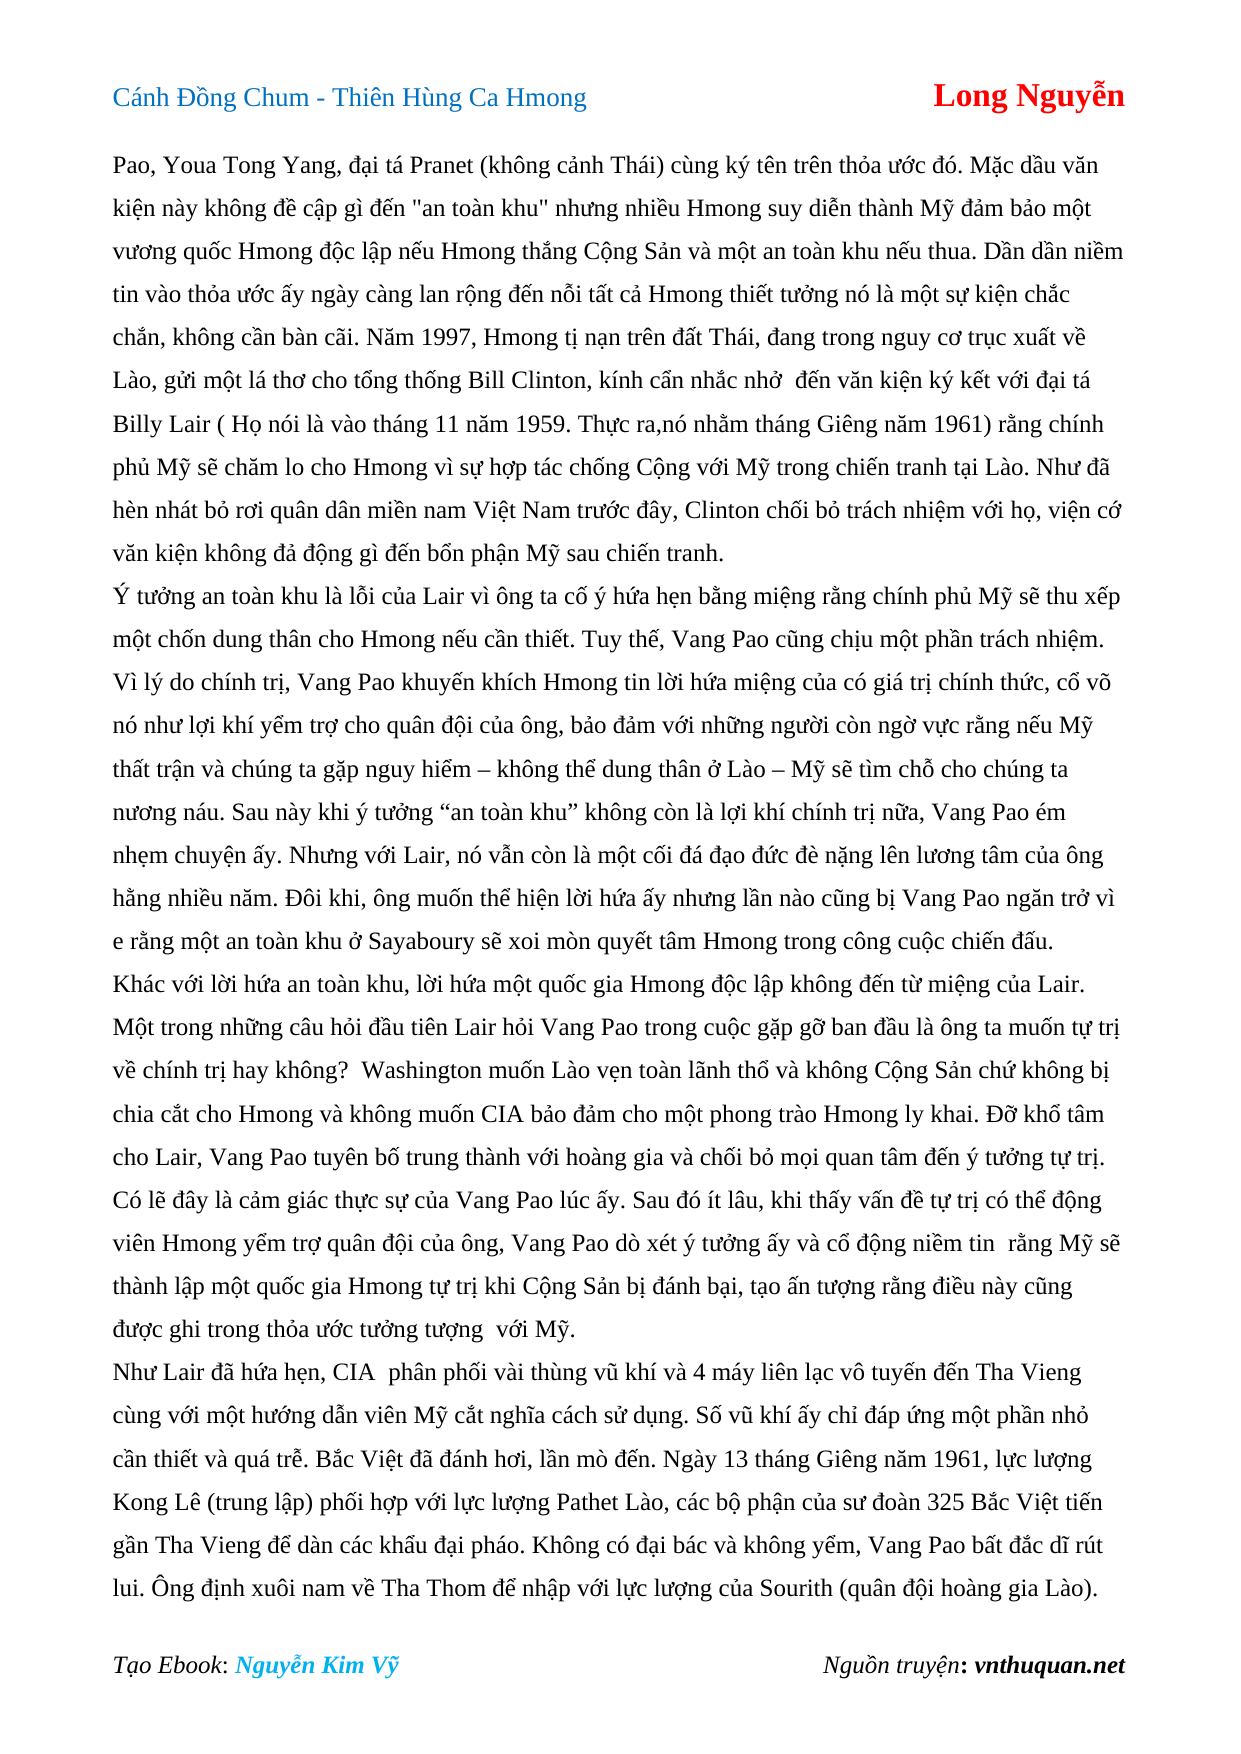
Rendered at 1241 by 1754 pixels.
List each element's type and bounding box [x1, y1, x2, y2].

text [112, 150, 1128, 1602]
